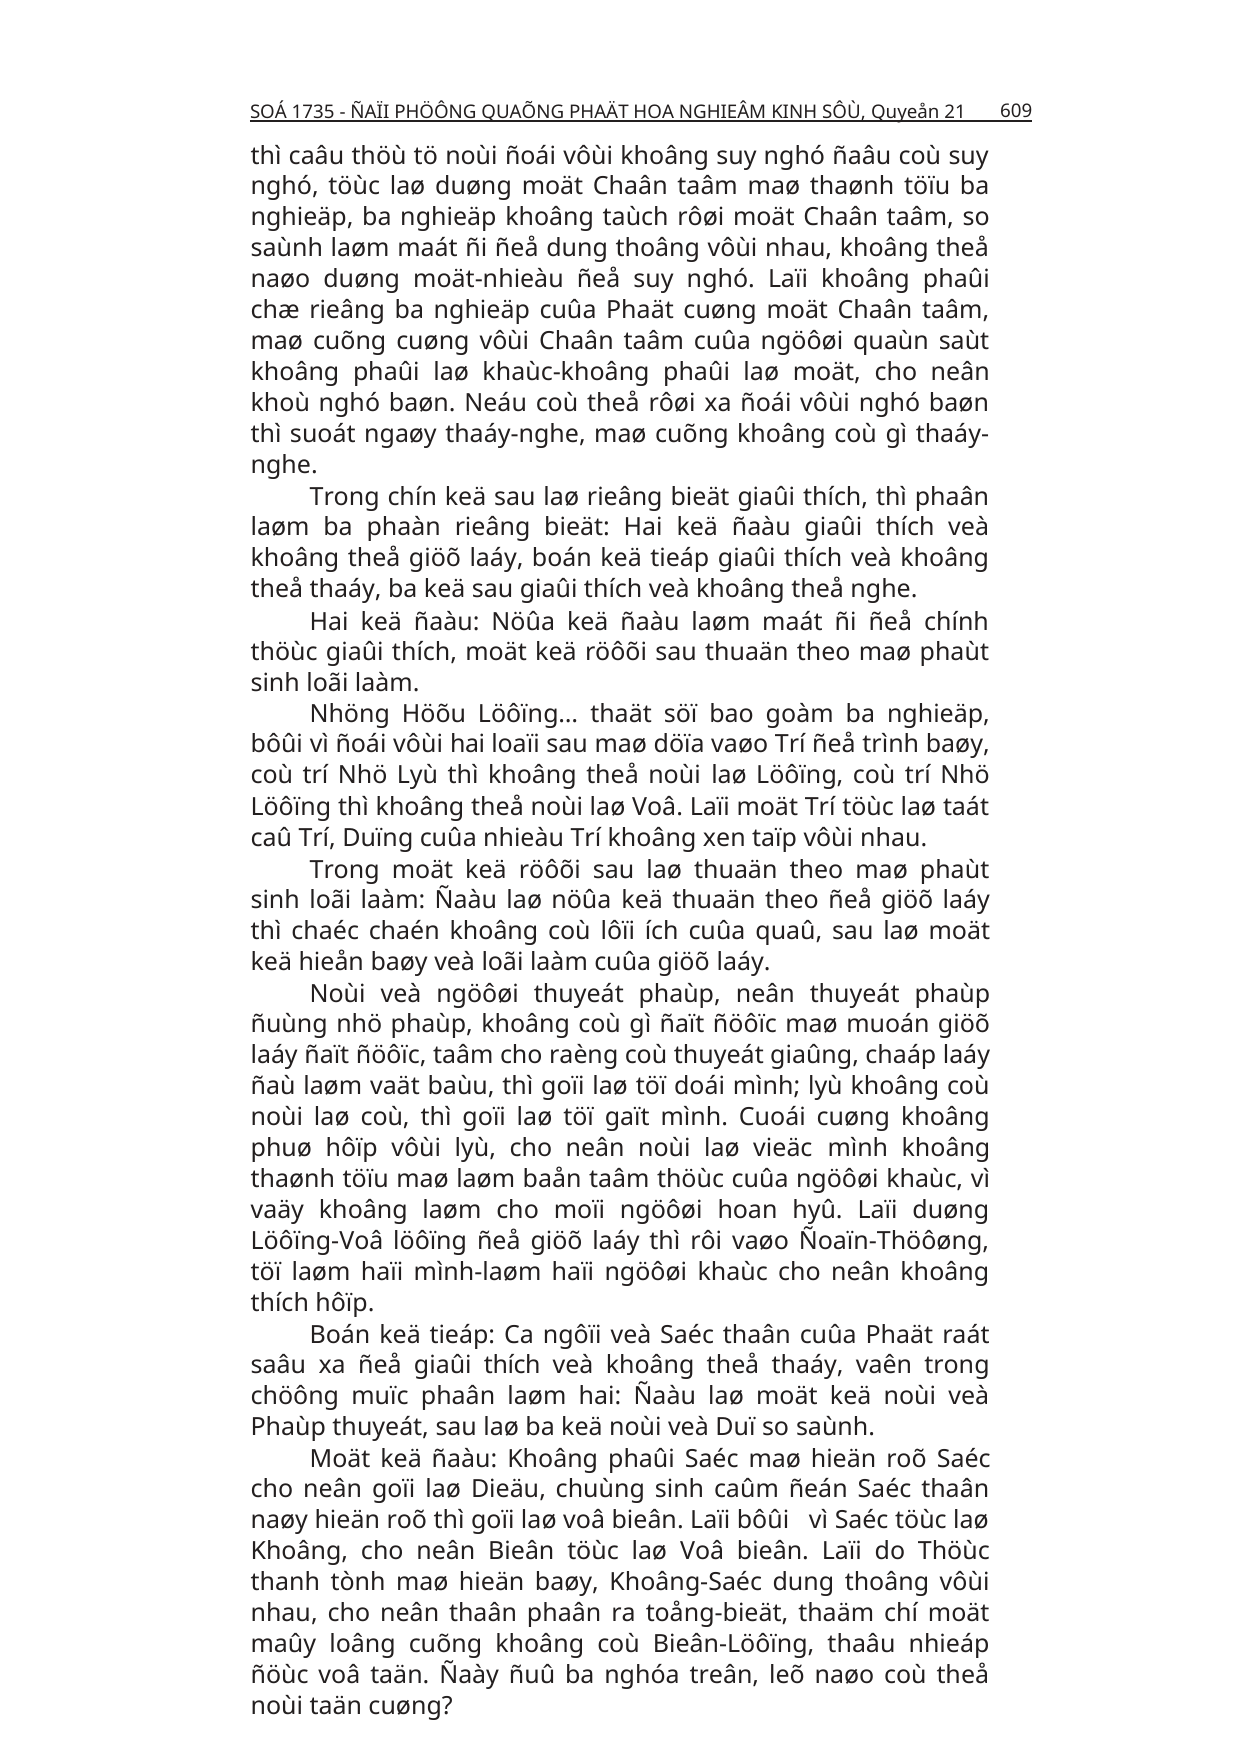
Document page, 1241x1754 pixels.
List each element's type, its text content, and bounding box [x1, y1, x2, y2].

text Boán keä tieáp: Ca ngôïi veà Saéc thaân cuûa Phaät raát saâu xa ñeå giaûi thích veà khoâng theå thaáy, vaên trong chöông muïc phaân laøm hai: Ñaàu laø moät keä noùi veà Phaùp thuyeát, sau laø ba keä noùi veà Duï so saùnh. [250, 1319, 990, 1443]
text Trong chín keä sau laø rieâng bieät giaûi thích, thì phaân laøm ba phaàn rieâng bieät: Hai keä ñaàu giaûi thích veà khoâng theå giöõ laáy, boán keä tieáp giaûi thích veà khoâng theå thaáy, ba keä sau giaûi thích veà khoâng theå nghe. [250, 481, 990, 605]
text Trong moät keä röôõi sau laø thuaän theo maø phaùt sinh loãi laàm: Ñaàu laø nöûa keä thuaän theo ñeå giöõ laáy thì chaéc chaén khoâng coù lôïi ích cuûa quaû, sau laø moät keä hieån baøy veà loãi laàm cuûa giöõ laáy. [250, 853, 990, 977]
text Moät keä ñaàu: Khoâng phaûi Saéc maø hieän roõ Saéc cho neân goïi laø Dieäu, chuùng sinh caûm ñeán Saéc thaân naøy hieän roõ thì goïi laø voâ bieân. Laïi bôûi vì Saéc töùc laø Khoâng, cho neân Bieân töùc laø Voâ bieân. Laïi do Thöùc thanh tònh maø hieän baøy, Khoâng-Saéc dung thoâng vôùi nhau, cho neân thaân phaân ra toång-bieät, thaäm chí moät maûy loâng cuõng khoâng coù Bieân-Löôïng, thaâu nhieáp ñöùc voâ taän. Ñaày ñuû ba nghóa treân, leõ naøo coù theå noùi taän cuøng? [250, 1443, 990, 1722]
text SOÁ 1735 - ÑAÏI PHÖÔNG QUAÕNG PHAÄT HOA NGHIEÂM KINH SÔÙ, Quyeån 21 609 [250, 97, 1065, 124]
text Noùi veà ngöôøi thuyeát phaùp, neân thuyeát phaùp ñuùng nhö phaùp, khoâng coù gì ñaït ñöôïc maø muoán giöõ laáy ñaït ñöôïc, taâm cho raèng coù thuyeát giaûng, chaáp laáy ñaù laøm vaät baùu, thì goïi laø töï doái mình; lyù khoâng coù noùi laø coù, thì goïi laø töï gaït mình. Cuoái cuøng khoâng phuø hôïp vôùi lyù, cho neân noùi laø vieäc mình khoâng thaønh töïu maø laøm baån taâm thöùc cuûa ngöôøi khaùc, vì vaäy khoâng laøm cho moïi ngöôøi hoan hyû. Laïi duøng Löôïng-Voâ löôïng ñeå giöõ laáy thì rôi vaøo Ñoaïn-Thöôøng, töï laøm haïi mình-laøm haïi ngöôøi khaùc cho neân khoâng thích hôïp. [250, 977, 990, 1319]
text Nhöng Höõu Löôïng… thaät söï bao goàm ba nghieäp, bôûi vì ñoái vôùi hai loaïi sau maø döïa vaøo Trí ñeå trình baøy, coù trí Nhö Lyù thì khoâng theå noùi laø Löôïng, coù trí Nhö Löôïng thì khoâng theå noùi laø Voâ. Laïi moät Trí töùc laø taát caû Trí, Duïng cuûa nhieàu Trí khoâng xen taïp vôùi nhau. [250, 698, 990, 853]
text Hai keä ñaàu: Nöûa keä ñaàu laøm maát ñi ñeå chính thöùc giaûi thích, moät keä röôõi sau thuaän theo maø phaùt sinh loãi laàm. [250, 605, 990, 698]
text thì caâu thöù tö noùi ñoái vôùi khoâng suy nghó ñaâu coù suy nghó, töùc laø duøng moät Chaân taâm maø thaønh töïu ba nghieäp, ba nghieäp khoâng taùch rôøi moät Chaân taâm, so saùnh laøm maát ñi ñeå dung thoâng vôùi nhau, khoâng theå naøo duøng moät-nhieàu ñeå suy nghó. Laïi khoâng phaûi chæ rieâng ba nghieäp cuûa Phaät cuøng moät Chaân taâm, maø cuõng cuøng vôùi Chaân taâm cuûa ngöôøi quaùn saùt khoâng phaûi laø khaùc-khoâng phaûi laø moät, cho neân khoù nghó baøn. Neáu coù theå rôøi xa ñoái vôùi nghó baøn thì suoát ngaøy thaáy-nghe, maø cuõng khoâng coù gì thaáy-nghe. [250, 140, 990, 481]
